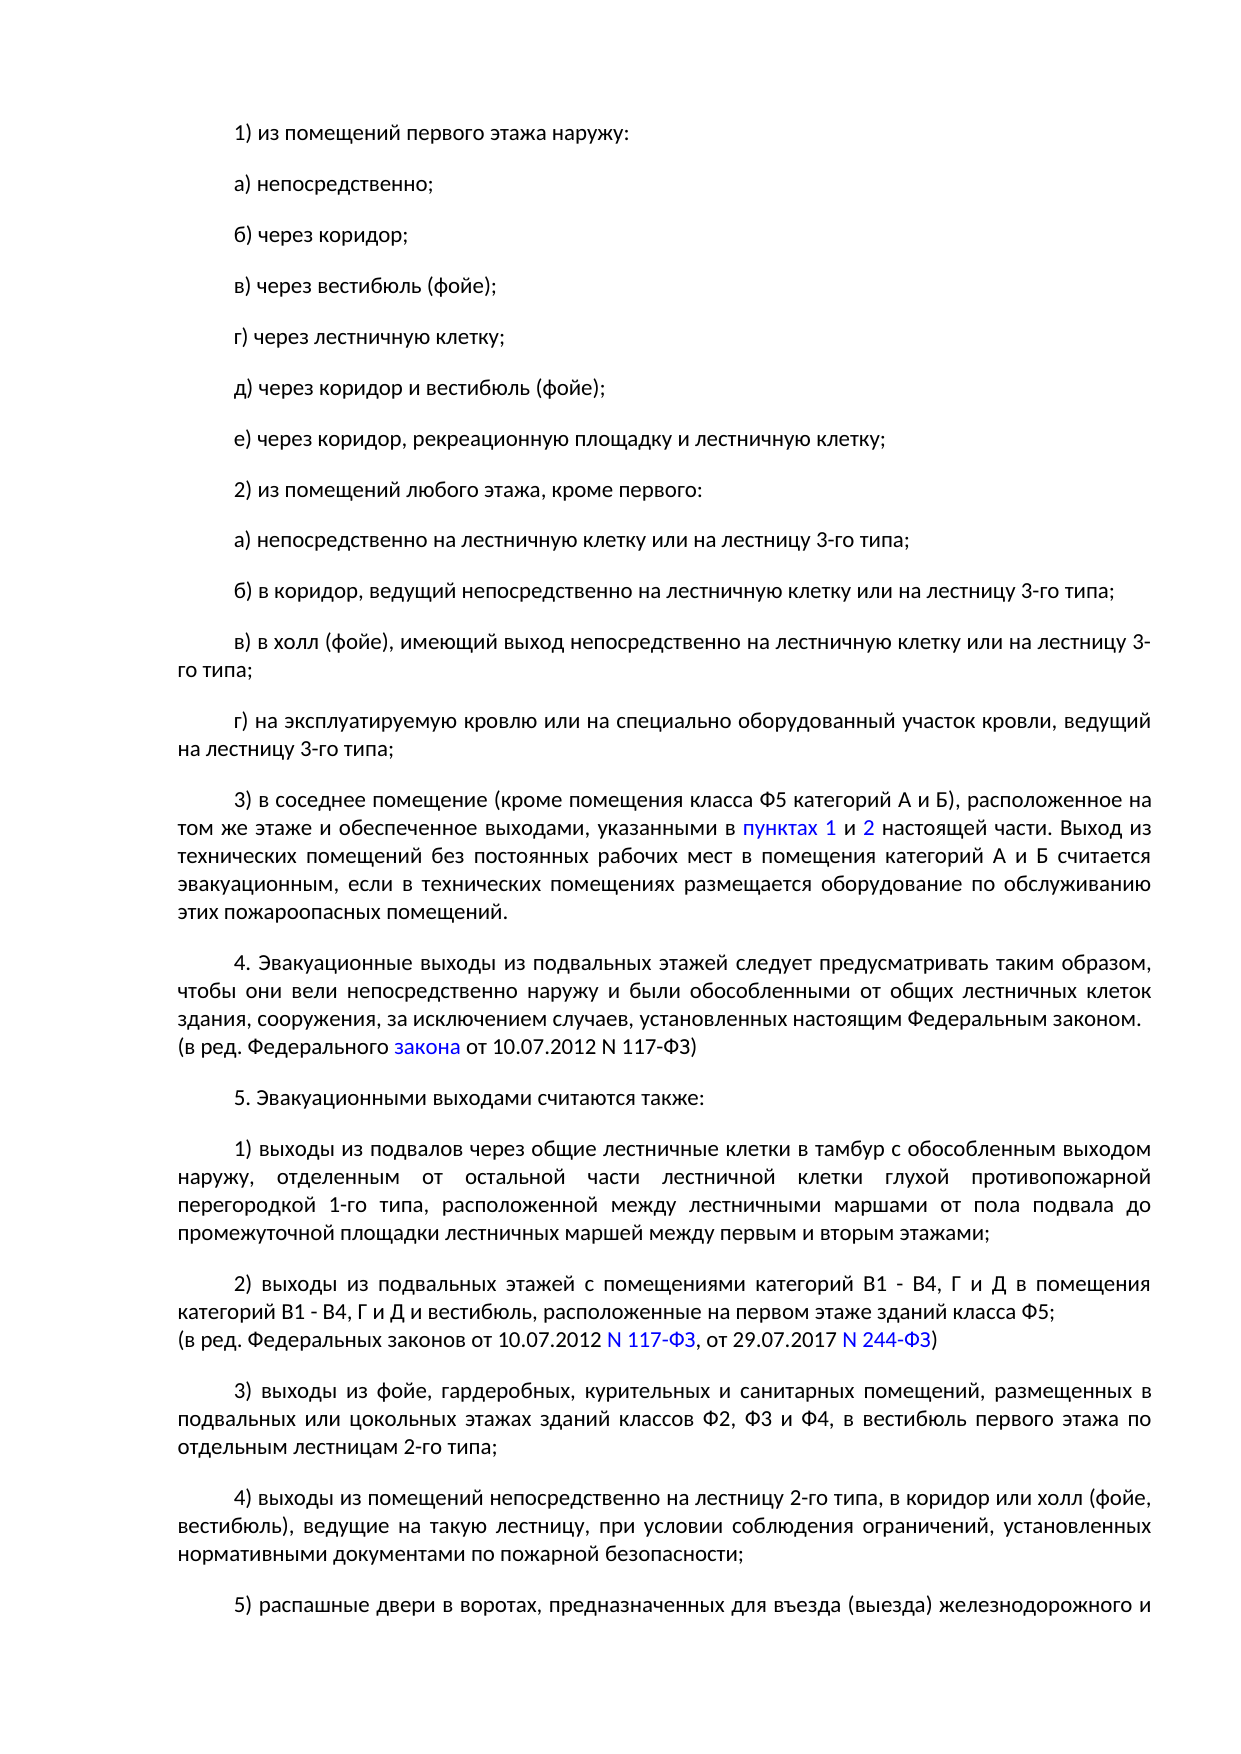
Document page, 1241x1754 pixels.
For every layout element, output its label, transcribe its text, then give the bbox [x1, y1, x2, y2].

text е) через коридор, рекреационную площадку и лестничную клетку; [177, 424, 1152, 452]
text д) через коридор и вестибюль (фойе); [177, 373, 1152, 401]
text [177, 1590, 1152, 1618]
text 2) из помещений любого этажа, кроме первого: [177, 475, 1152, 503]
text а) непосредственно; [177, 169, 1152, 197]
text 4. Эвакуационные выходы из подвальных этажей следует предусматривать таким образом, чтобы они вели непосредственно наружу и были обособленными от общих лестничных клеток здания, сооружения, за исключением случаев, установленных настоящим Федеральным законом. [177, 948, 1152, 1032]
text 3) выходы из фойе, гардеробных, курительных и санитарных помещений, размещенных в подвальных или цокольных этажах зданий классов Ф2, Ф3 и Ф4, в вестибюль первого этажа по отдельным лестницам 2-го типа; [177, 1376, 1152, 1460]
text 5. Эвакуационными выходами считаются также: [177, 1083, 1152, 1111]
text 4) выходы из помещений непосредственно на лестницу 2-го типа, в коридор или холл (фойе, вестибюль), ведущие на такую лестницу, при условии соблюдения ограничений, установленных нормативными документами по пожарной безопасности; [177, 1483, 1152, 1567]
text б) через коридор; [177, 220, 1152, 248]
text б) в коридор, ведущий непосредственно на лестничную клетку или на лестницу 3-го типа; [177, 577, 1152, 604]
text (в ред. Федерального закона от 10.07.2012 N 117-ФЗ) [177, 1032, 1152, 1061]
text г) на эксплуатируемую кровлю или на специально оборудованный участок кровли, ведущий на лестницу 3-го типа; [177, 706, 1152, 762]
text в) через вестибюль (фойе); [177, 271, 1152, 299]
text 1) из помещений первого этажа наружу: [177, 118, 1152, 146]
text (в ред. Федеральных законов от 10.07.2012 N 117-ФЗ, от 29.07.2017 N 244-ФЗ) [177, 1325, 1152, 1353]
text а) непосредственно на лестничную клетку или на лестницу 3-го типа; [177, 526, 1152, 554]
text г) через лестничную клетку; [177, 322, 1152, 350]
text 3) в соседнее помещение (кроме помещения класса Ф5 категорий А и Б), расположенное на том же этаже и обеспеченное выходами, указанными в пунктах 1 и 2 настоящей части. Выход из технических помещений без постоянных рабочих мест в помещения категорий А и Б считается эвакуационным, если в технических помещениях размещается оборудование по обслуживанию этих пожароопасных помещений. [177, 785, 1152, 926]
text 1) выходы из подвалов через общие лестничные клетки в тамбур с обособленным выходом наружу, отделенным от остальной части лестничной клетки глухой противопожарной перегородкой 1-го типа, расположенной между лестничными маршами от пола подвала до промежуточной площадки лестничных маршей между первым и вторым этажами; [177, 1134, 1152, 1246]
text в) в холл (фойе), имеющий выход непосредственно на лестничную клетку или на лестницу 3-го типа; [177, 627, 1152, 683]
text 2) выходы из подвальных этажей с помещениями категорий В1 - В4, Г и Д в помещения категорий В1 - В4, Г и Д и вестибюль, расположенные на первом этаже зданий класса Ф5; [177, 1269, 1152, 1325]
